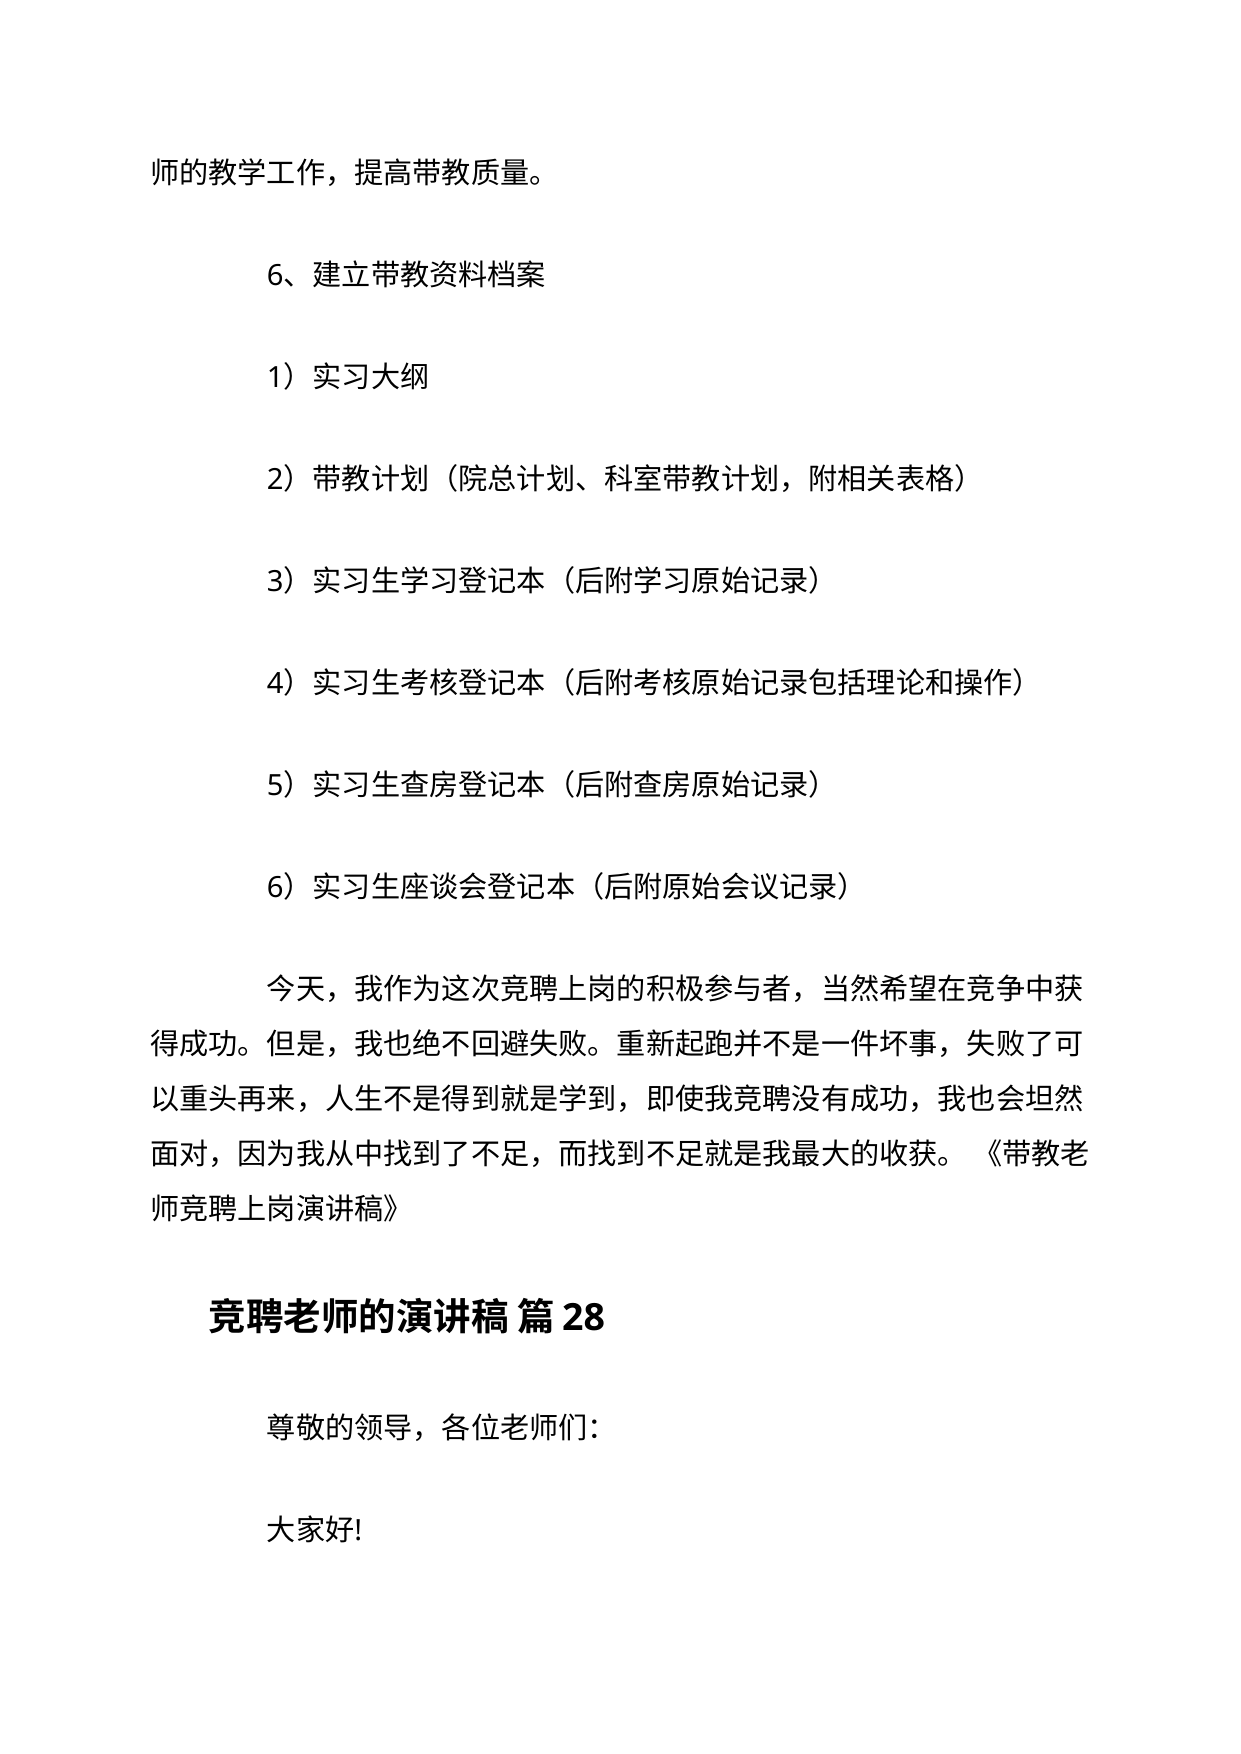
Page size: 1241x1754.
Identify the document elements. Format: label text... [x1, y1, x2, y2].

text 6）实习生座谈会登记本（后附原始会议记录） [150, 864, 1090, 906]
text 竞聘老师的演讲稿 篇28 [150, 1287, 1090, 1341]
text 2）带教计划（院总计划、科室带教计划，附相关表格） [150, 456, 1090, 498]
text 尊敬的领导，各位老师们： [150, 1404, 1090, 1447]
text 6、建立带教资料档案 [150, 252, 1090, 294]
text 大家好! [150, 1506, 1090, 1549]
text 4）实习生考核登记本（后附考核原始记录包括理论和操作） [150, 660, 1090, 702]
text 1）实习大纲 [150, 354, 1090, 396]
text 3）实习生学习登记本（后附学习原始记录） [150, 558, 1090, 600]
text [150, 150, 1090, 192]
text 今天，我作为这次竞聘上岗的积极参与者，当然希望在竞争中获得成功。但是，我也绝不回避失败。重新起跑并不是一件坏事，失败了可以重头再来，人生不是得到就是学到，即使我竞聘没有成功，我也会坦然面对，因为我从中找到了不足，而找到不足就是我最大的收获。 《带教老师竞聘上岗演讲稿》 [150, 966, 1090, 1227]
text 5）实习生查房登记本（后附查房原始记录） [150, 762, 1090, 804]
